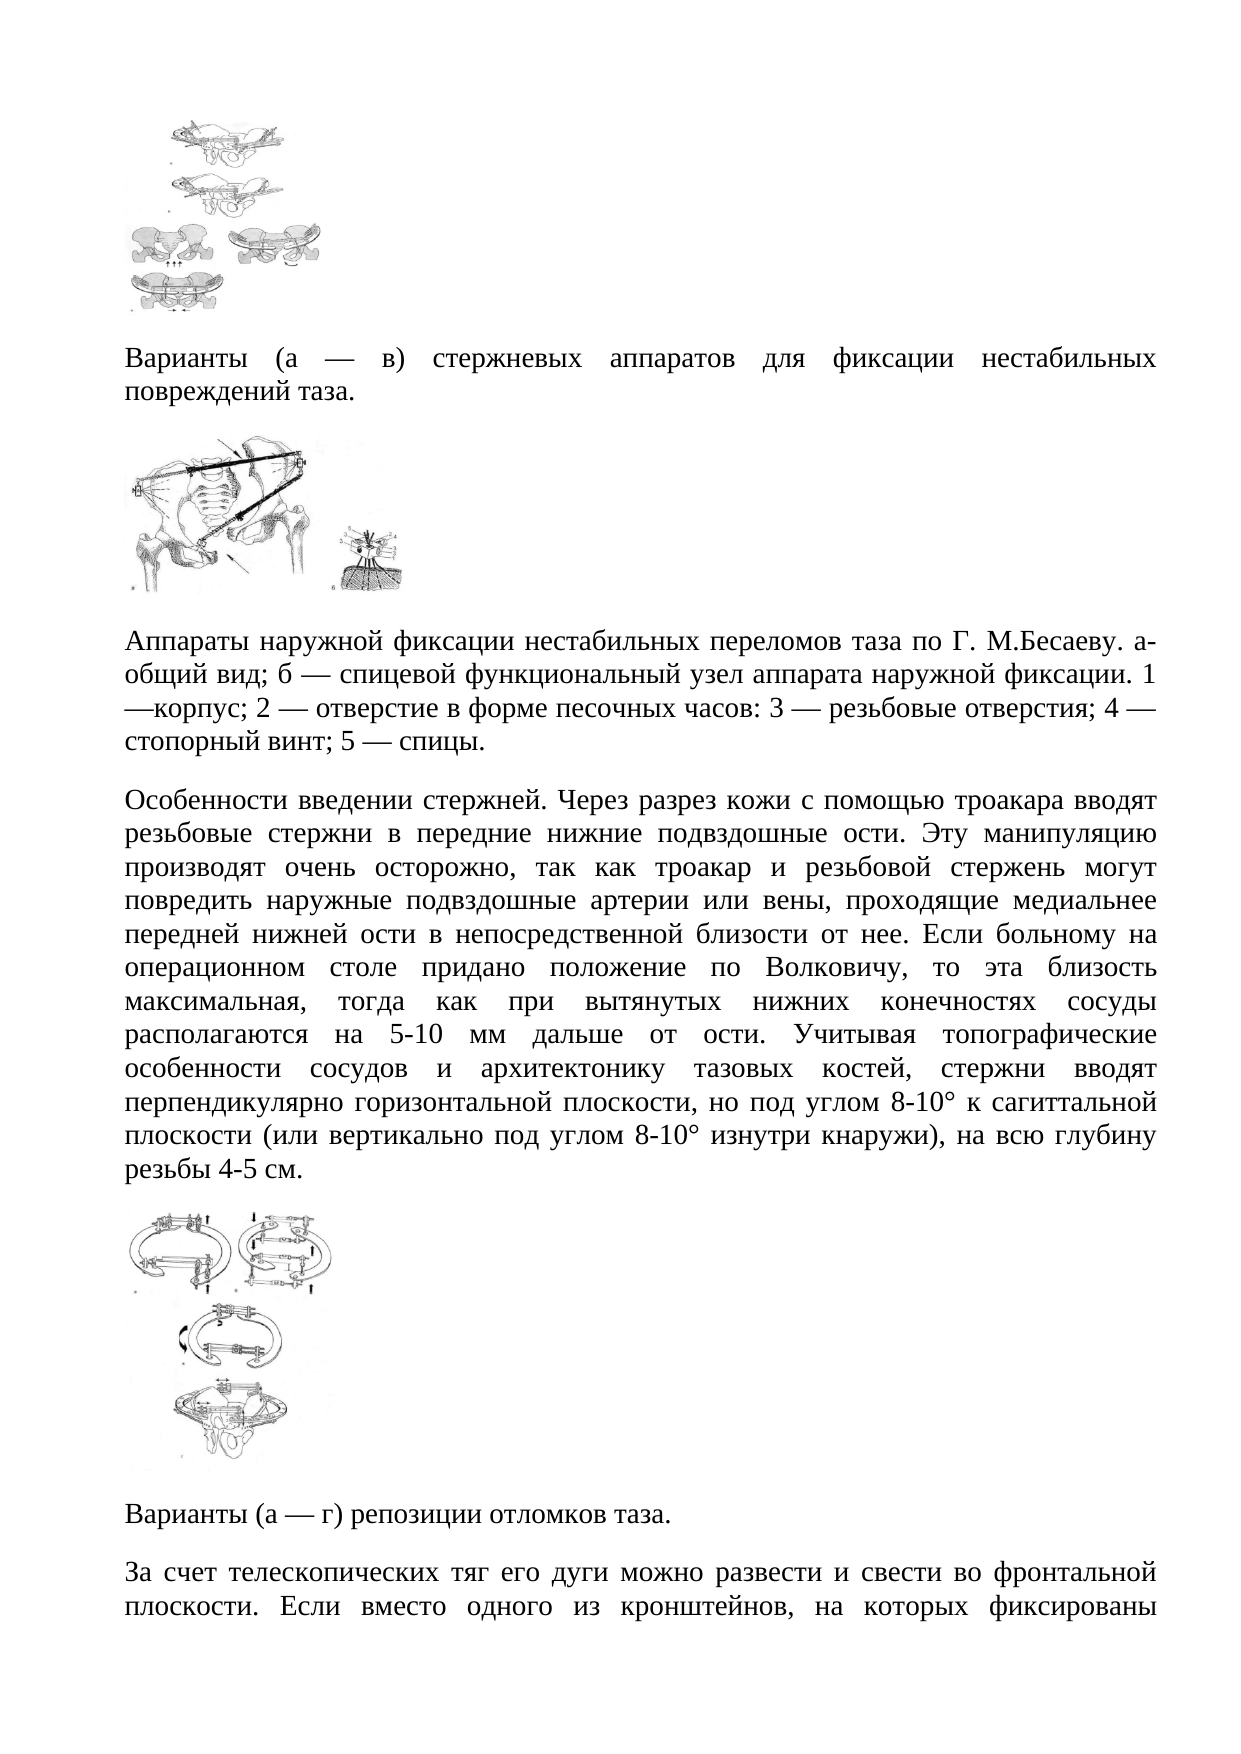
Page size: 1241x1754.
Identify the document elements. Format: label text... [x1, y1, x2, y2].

picture [124, 432, 404, 598]
text Варианты (а — в) стержневых аппаратов для фиксации нестабильных повреждений таза. [124, 340, 1158, 407]
text Аппараты наружной фиксации нестабильных переломов таза по Г. М.Бесаеву. а-общий вид; б — спицевой функциональный узел аппарата наружной фиксации. 1—корпус; 2 — отверстие в форме песочных часов: 3 — резьбовые отверстия; 4 — стопорный винт; 5 — спицы. [124, 623, 1158, 757]
text Варианты (а — г) репозиции отломков таза. [124, 1496, 1158, 1529]
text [124, 1554, 1158, 1621]
text Особенности введении стержней. Через разрез кожи с помощью троакара вводят резьбовые стержни в передние нижние подвздошные ости. Эту манипуляцию производят очень осторожно, так как троакар и резьбовой стержень могут повредить наружные подвздошные артерии или вены, проходящие медиальнее передней нижней ости в непосредственной близости от нее. Если больному на операционном столе придано положение по Волковичу, то эта близость максимальная, тогда как при вытянутых нижних конечностях сосуды располагаются на 5-10 мм дальше от ости. Учитывая топографические особенности сосудов и архитектонику тазовых костей, стержни вводят перпендикулярно горизонтальной плоскости, но под углом 8-10° к сагиттальной плоскости (или вертикально под углом 8-10° изнутри кнаружи), на всю глубину резьбы 4-5 см. [124, 782, 1158, 1184]
picture [124, 1209, 337, 1471]
picture [124, 118, 337, 315]
